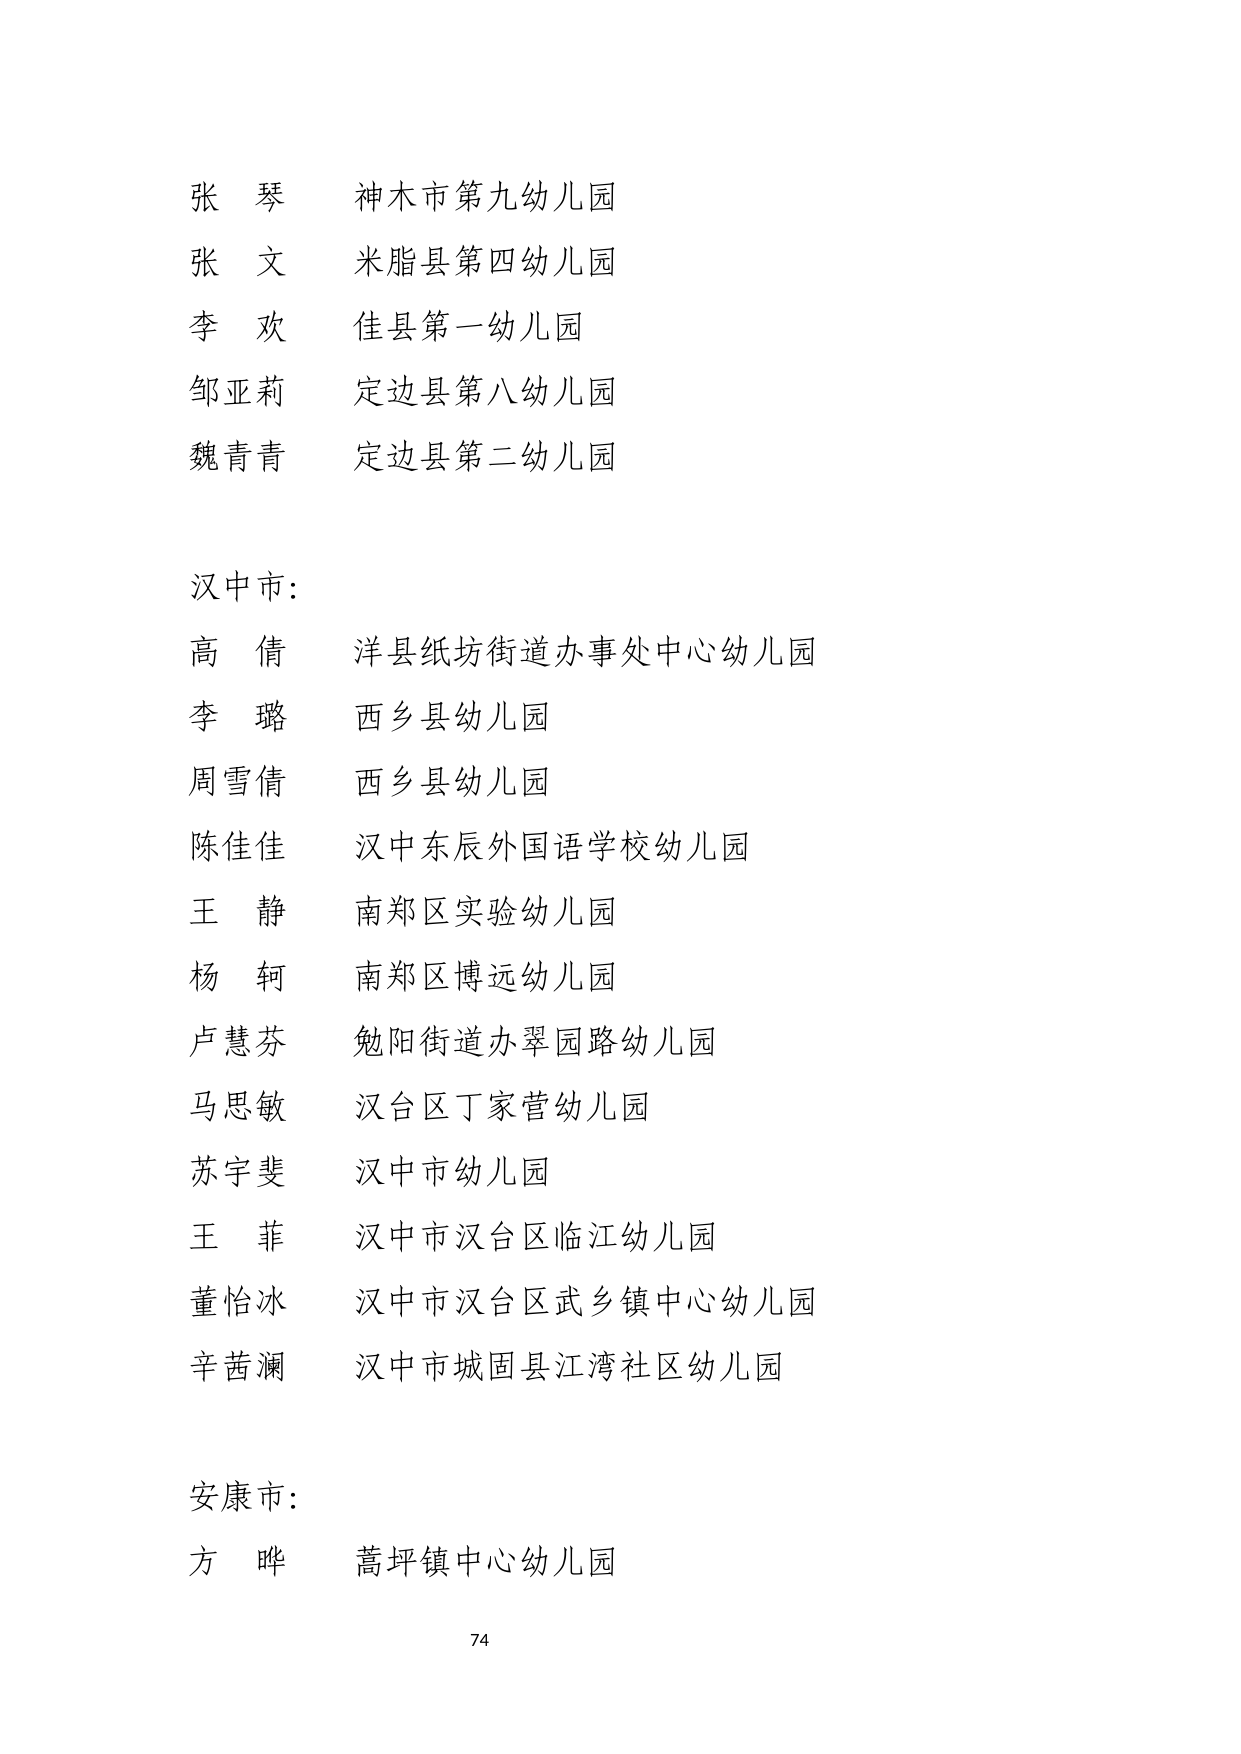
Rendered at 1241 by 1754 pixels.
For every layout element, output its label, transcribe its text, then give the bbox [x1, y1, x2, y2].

text 周雪倩 西乡县幼儿园 [187, 747, 1053, 812]
text 魏青青 定边县第二幼儿园 [187, 422, 1053, 487]
text 陈佳佳 汉中东辰外国语学校幼儿园 [187, 812, 1053, 877]
text 安康市： [187, 1462, 1053, 1527]
text 李 欢 佳县第一幼儿园 [187, 292, 1053, 357]
text 高 倩 洋县纸坊街道办事处中心幼儿园 [187, 617, 1053, 682]
text 卢慧芬 勉阳街道办翠园路幼儿园 [187, 1007, 1053, 1072]
text 王 静 南郑区实验幼儿园 [187, 877, 1053, 942]
text 马思敏 汉台区丁家营幼儿园 [187, 1072, 1053, 1137]
text 李 璐 西乡县幼儿园 [187, 682, 1053, 747]
text 方 晔 蒿坪镇中心幼儿园 [187, 1527, 1053, 1592]
text 张 琴 神木市第九幼儿园 [187, 162, 1053, 227]
text 王 菲 汉中市汉台区临江幼儿园 [187, 1202, 1053, 1267]
text 邹亚莉 定边县第八幼儿园 [187, 357, 1053, 422]
text 杨 轲 南郑区博远幼儿园 [187, 942, 1053, 1007]
text 汉中市： [187, 552, 1053, 617]
text 董怡冰 汉中市汉台区武乡镇中心幼儿园 [187, 1267, 1053, 1332]
text 张 文 米脂县第四幼儿园 [187, 227, 1053, 292]
text 苏宇斐 汉中市幼儿园 [187, 1137, 1053, 1202]
text 辛茜澜 汉中市城固县江湾社区幼儿园 [187, 1332, 1053, 1397]
